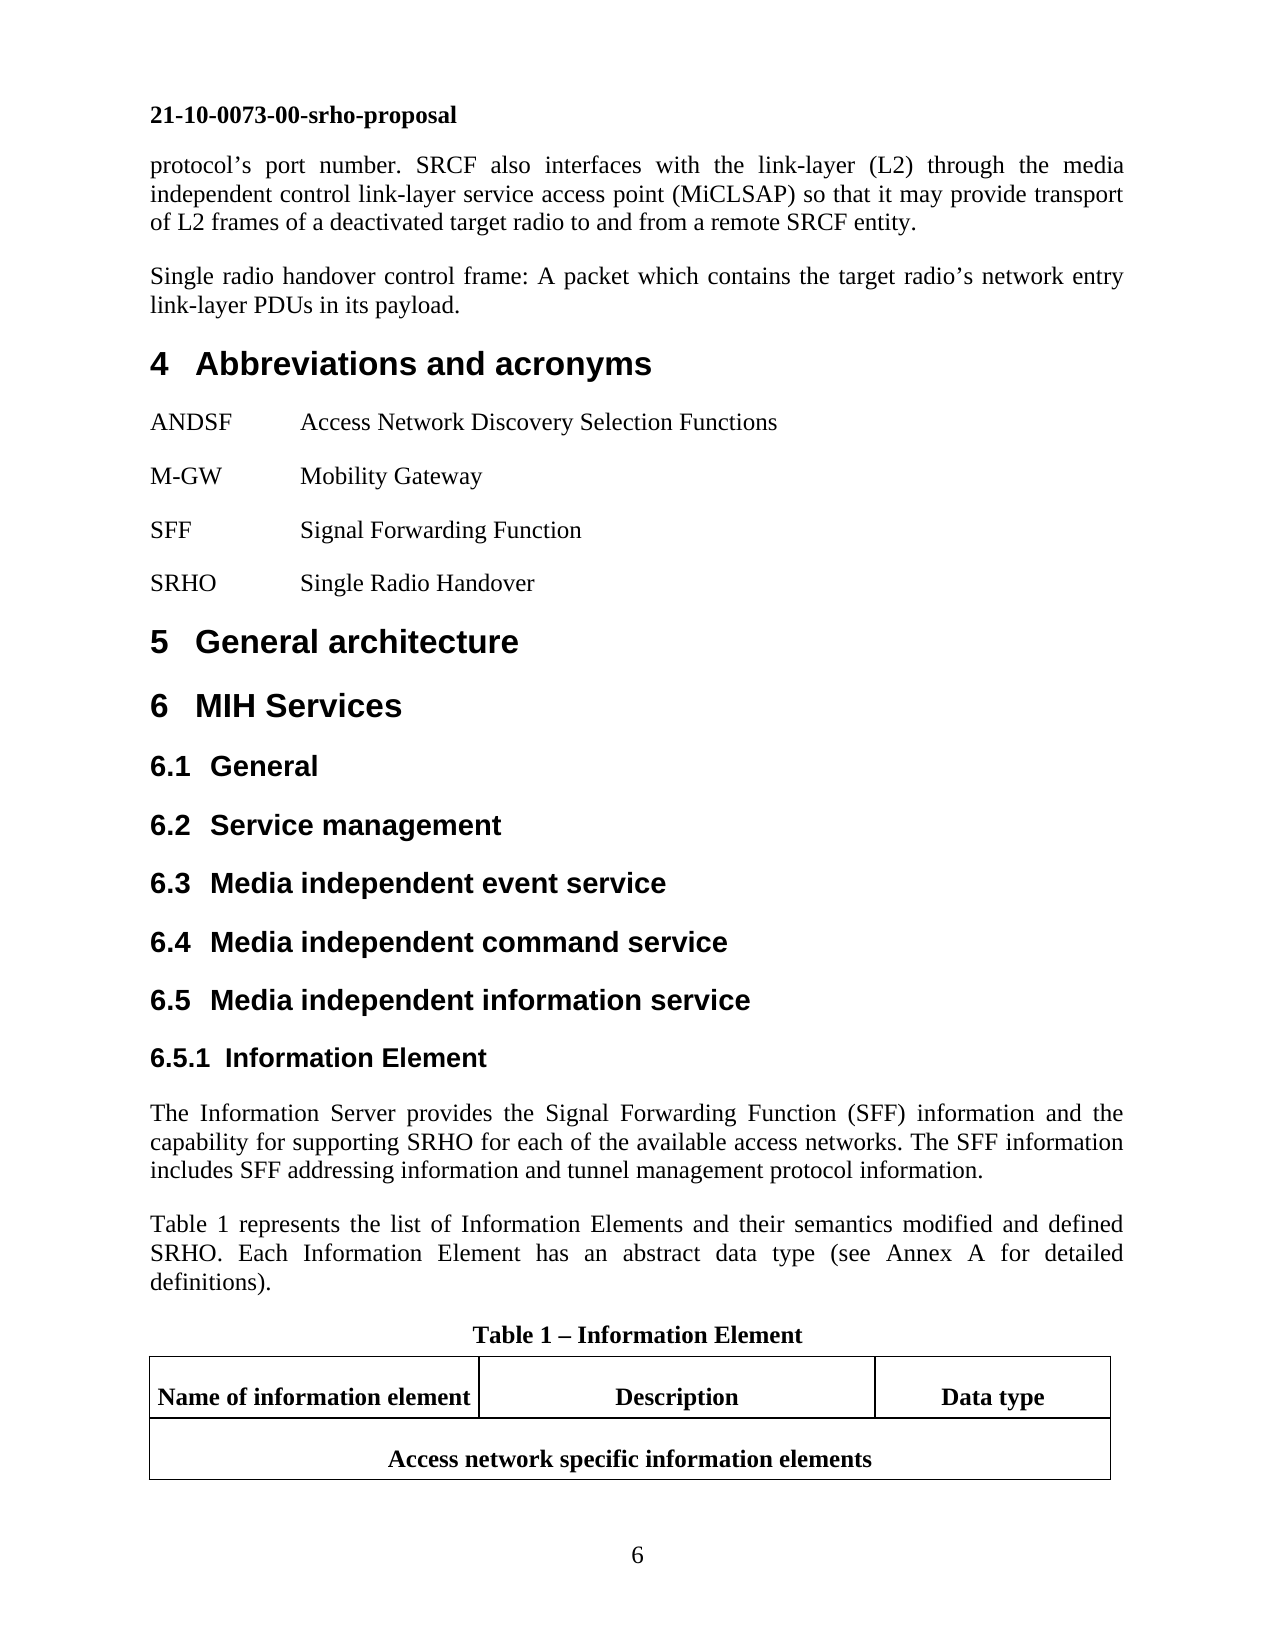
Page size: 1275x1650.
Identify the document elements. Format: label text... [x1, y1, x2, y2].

subtitle Media independent command service [150, 925, 1125, 958]
text Single radio handover control frame: A packet which contains the target radio’s network entry link-layer PDUs in its payload. [150, 261, 1125, 319]
subtitle MIH Services [150, 686, 1125, 724]
subtitle Service management [150, 808, 1125, 841]
text ANDSF Access Network Discovery Selection Functions [150, 407, 1125, 436]
table_header Name of information element [150, 1357, 478, 1417]
subtitle Media independent information service [150, 983, 1125, 1017]
text Table 1 – Information Element [150, 1321, 1125, 1349]
subtitle Abbreviations and acronyms [150, 344, 1125, 382]
text SFF Signal Forwarding Function [150, 515, 1125, 543]
table_cell Access network specific information elements [150, 1419, 1110, 1479]
text The Information Server provides the Signal Forwarding Function (SFF) information and the capability for supporting SRHO for each of the available access networks. The SFF information includes SFF addressing information and tunnel management protocol information. [150, 1098, 1125, 1184]
text Table 1 represents the list of Information Elements and their semantics modified and defined SRHO. Each Information Element has an abstract data type (see Annex A for detailed definitions). [150, 1209, 1125, 1296]
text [150, 150, 1125, 236]
table_header Data type [876, 1357, 1110, 1417]
subtitle General architecture [150, 622, 1125, 661]
text M-GW Mobility Gateway [150, 461, 1125, 490]
text SRHO Single Radio Handover [150, 568, 1125, 597]
table_header Description [480, 1357, 874, 1417]
subtitle General [150, 749, 1125, 783]
subtitle Media independent event service [150, 866, 1125, 900]
subtitle Information Element [150, 1042, 1125, 1073]
